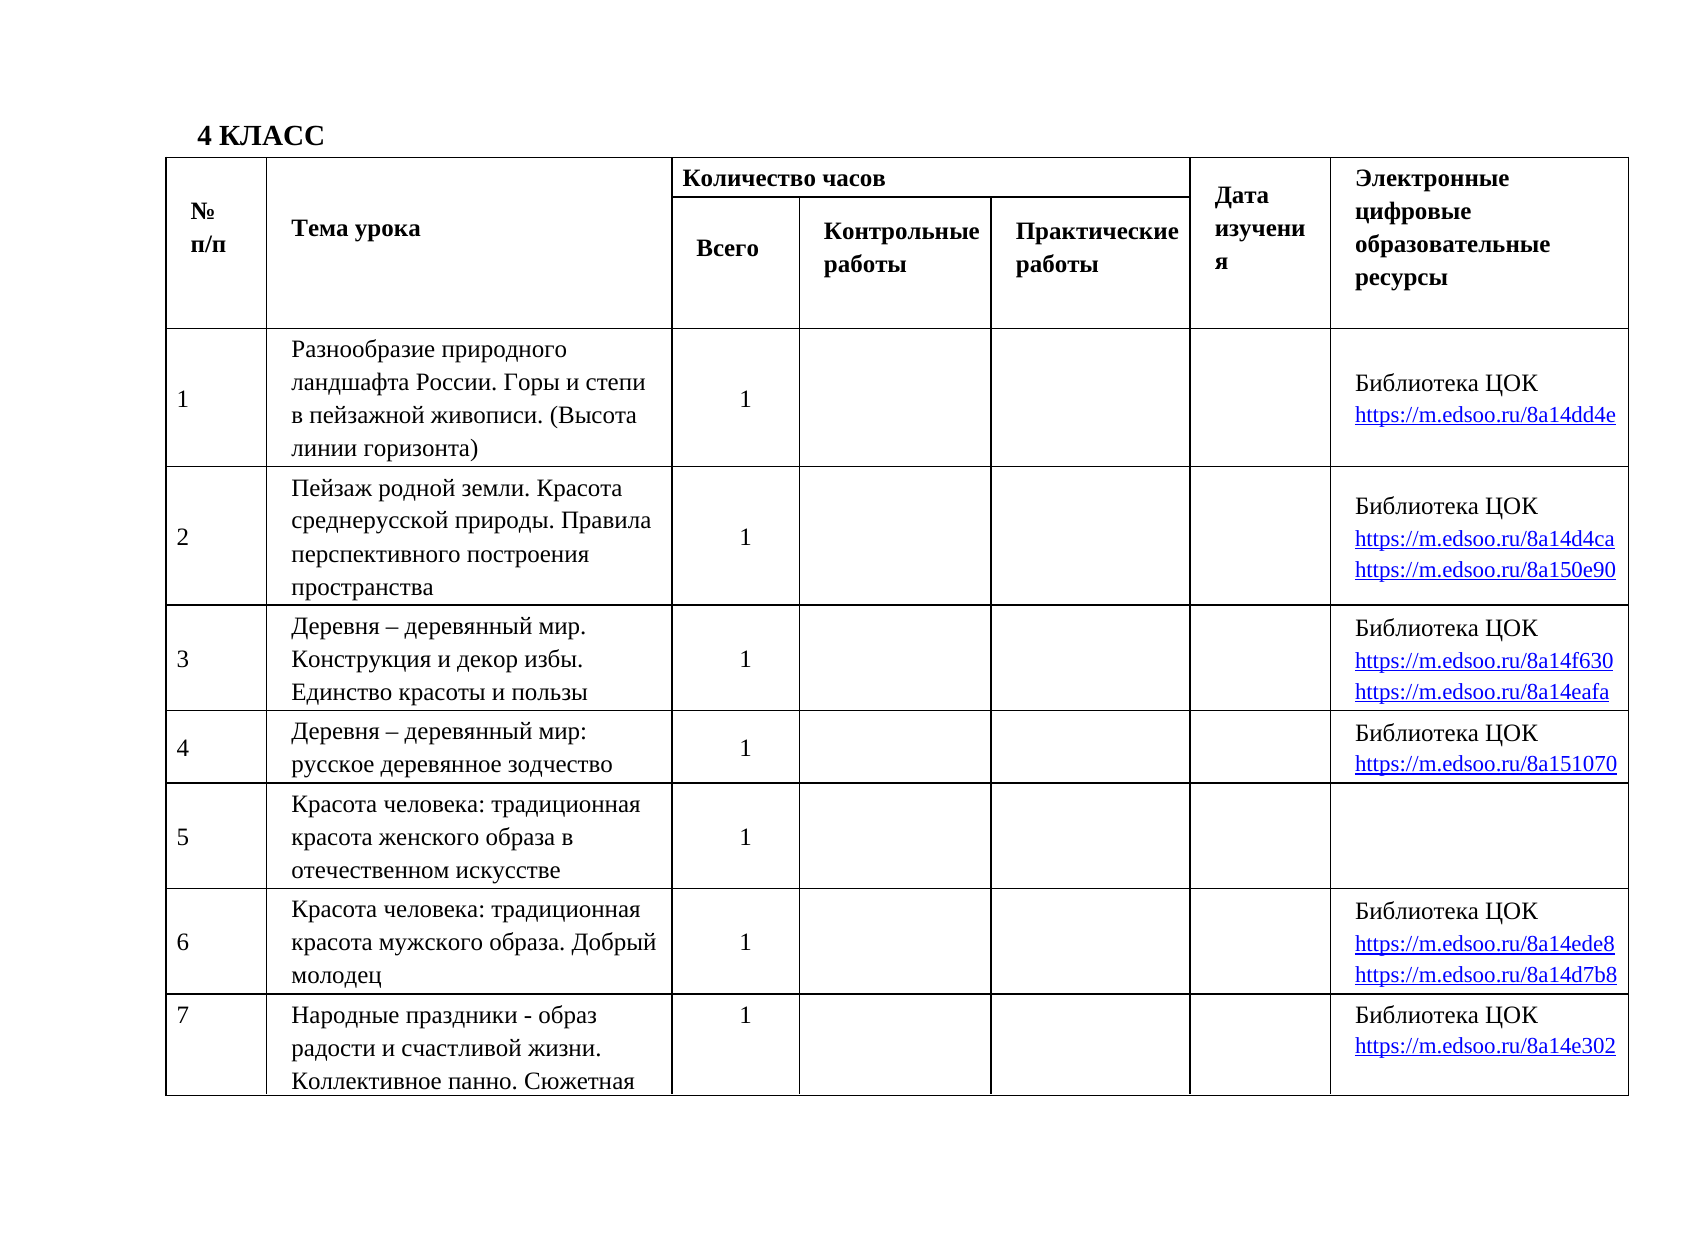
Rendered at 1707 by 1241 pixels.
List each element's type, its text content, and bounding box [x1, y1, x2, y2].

table_cell [800, 329, 990, 466]
table_cell [1191, 711, 1330, 782]
table_cell [1191, 784, 1330, 887]
table_cell 1 [167, 329, 266, 466]
table_cell Деревня – деревянный мир: русское деревянное зодчество [267, 711, 671, 782]
table_cell Библиотека ЦОК https://m.edsoo.ru/8a14d4ca https://m.edsoo.ru/8a150e90 [1331, 467, 1628, 604]
table_cell [800, 711, 990, 782]
table_header № п/п [167, 158, 266, 327]
table_cell [992, 606, 1189, 710]
table_cell [1191, 467, 1330, 604]
table_cell Библиотека ЦОК https://m.edsoo.ru/8a151070 [1331, 711, 1628, 782]
table_header Дата изучения [1191, 158, 1330, 327]
table_cell Всего [673, 198, 799, 327]
table_cell 1 [673, 467, 799, 604]
table_cell [992, 329, 1189, 466]
table_cell Библиотека ЦОК https://m.edsoo.ru/8a14f630 https://m.edsoo.ru/8a14eafa [1331, 606, 1628, 710]
table_header Электронные цифровые образовательные ресурсы [1331, 158, 1628, 327]
table_cell [1331, 784, 1628, 887]
table_cell [1191, 995, 1330, 1094]
table_cell Пейзаж родной земли. Красота среднерусской природы. Правила перспективного построения пространства [267, 467, 671, 604]
table_cell 1 [673, 329, 799, 466]
table_cell [1191, 889, 1330, 993]
table_cell [992, 784, 1189, 887]
text 4 КЛАСС [190, 118, 1618, 152]
table_cell [800, 606, 990, 710]
table_cell [800, 467, 990, 604]
table_cell Красота человека: традиционная красота мужского образа. Добрый молодец [267, 889, 671, 993]
table_cell Красота человека: традиционная красота женского образа в отечественном искусстве [267, 784, 671, 887]
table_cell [1331, 995, 1628, 1094]
table_cell 1 [673, 995, 799, 1094]
table_cell 1 [673, 784, 799, 887]
table_header Количество часов [673, 158, 1189, 196]
table_cell 2 [167, 467, 266, 604]
table_cell Разнообразие природного ландшафта России. Горы и степи в пейзажной живописи. (Высота линии горизонта) [267, 329, 671, 466]
table_cell [800, 784, 990, 887]
table_cell [800, 889, 990, 993]
table_cell 1 [673, 606, 799, 710]
table_cell [1191, 329, 1330, 466]
table_header Тема урока [267, 158, 671, 327]
table_cell 7 [167, 995, 266, 1094]
table_cell [992, 467, 1189, 604]
table_cell 4 [167, 711, 266, 782]
table_cell 1 [673, 711, 799, 782]
table_cell Практические работы [992, 198, 1189, 327]
table_cell 3 [167, 606, 266, 710]
table_cell Библиотека ЦОК https://m.edsoo.ru/8a14dd4e [1331, 329, 1628, 466]
table_cell Контрольные работы [800, 198, 990, 327]
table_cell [267, 995, 671, 1094]
table_cell Деревня – деревянный мир. Конструкция и декор избы. Единство красоты и пользы [267, 606, 671, 710]
table_cell [800, 995, 990, 1094]
table_cell 6 [167, 889, 266, 993]
table_cell 5 [167, 784, 266, 887]
table_cell 1 [673, 889, 799, 993]
table_cell [992, 711, 1189, 782]
table_cell Библиотека ЦОК https://m.edsoo.ru/8a14ede8 https://m.edsoo.ru/8a14d7b8 [1331, 889, 1628, 993]
table_cell [992, 995, 1189, 1094]
table_cell [1191, 606, 1330, 710]
table_cell [992, 889, 1189, 993]
